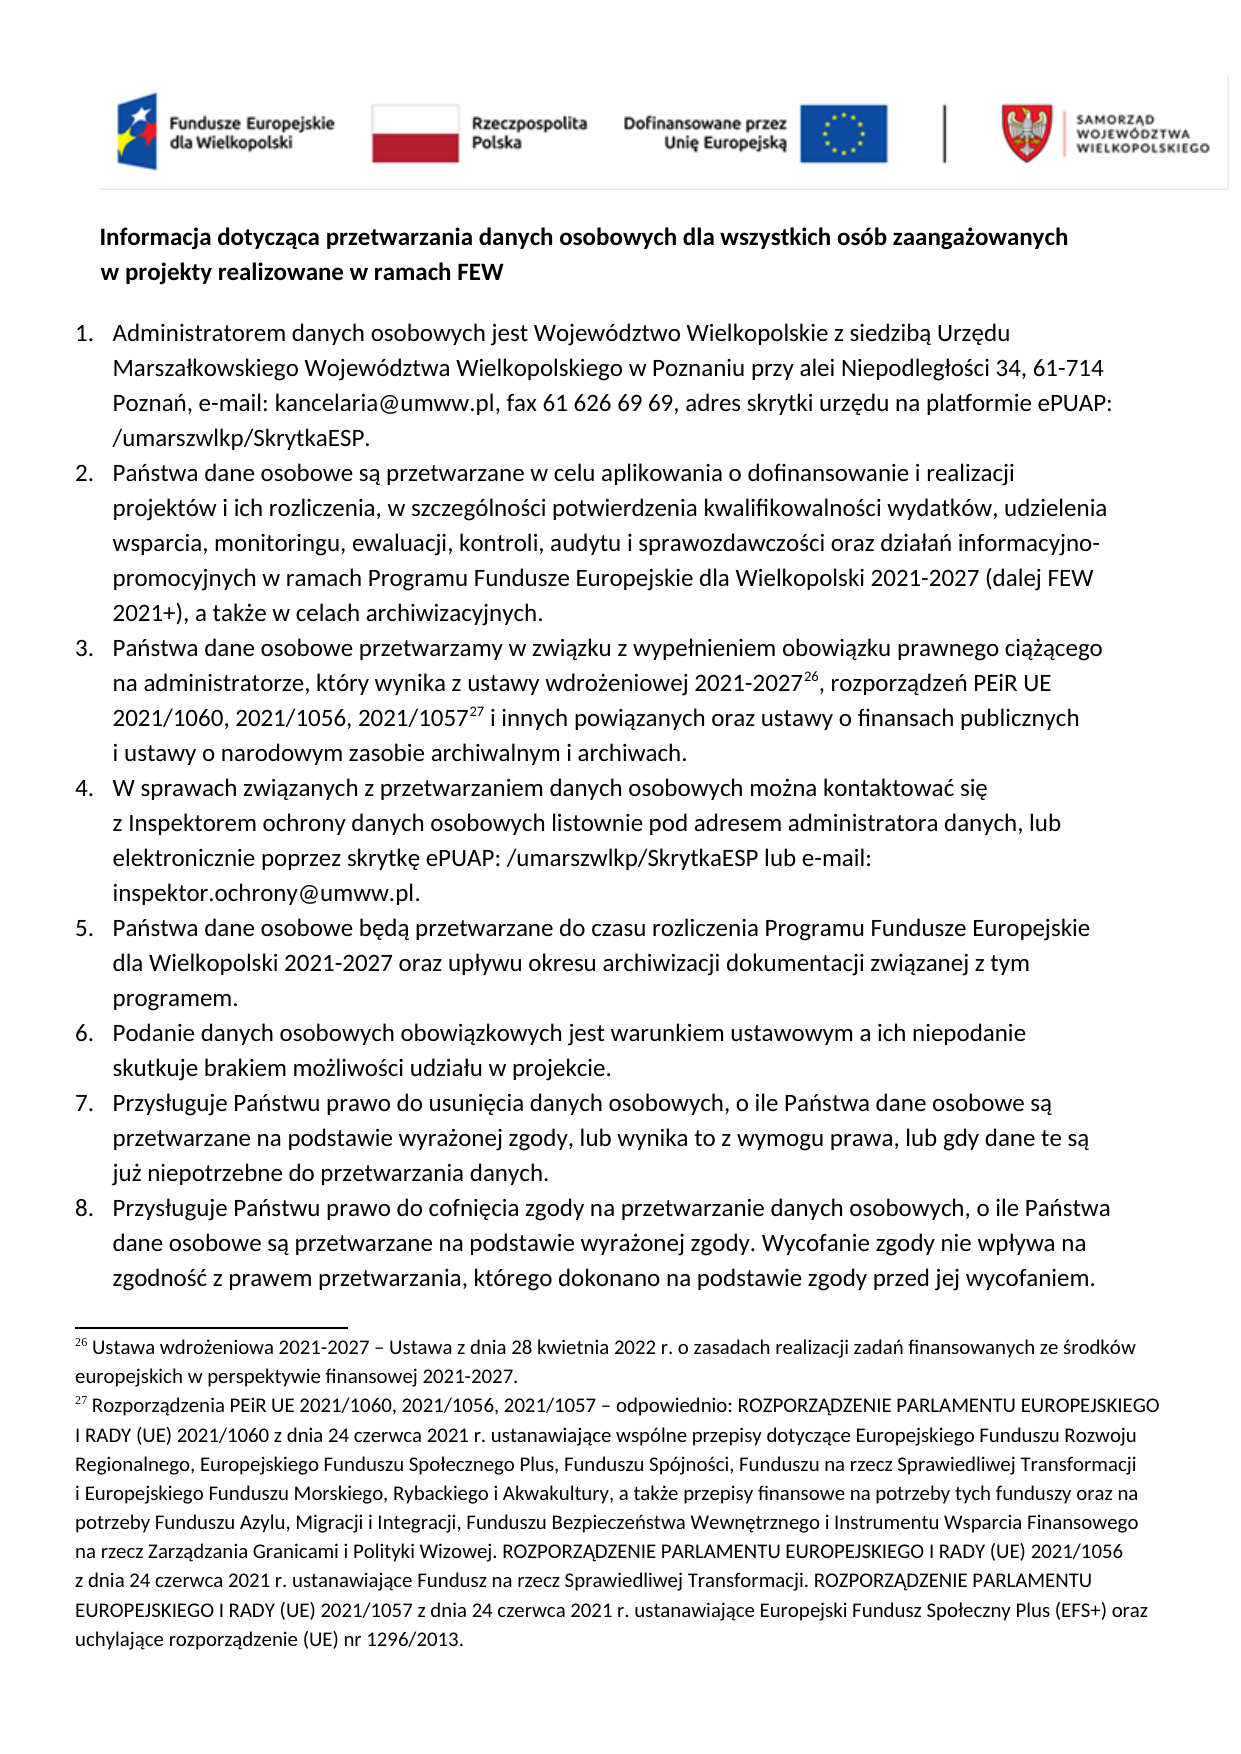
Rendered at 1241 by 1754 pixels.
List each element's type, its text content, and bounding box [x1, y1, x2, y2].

text Informacja dotycząca przetwarzania danych osobowych dla wszystkich osób zaangażowanych w projekty realizowane w ramach FEW [99, 221, 1115, 287]
list Podanie danych osobowych obowiązkowych jest warunkiem ustawowym a ich niepodanie skutkuje brakiem możliwości udziału w projekcie. [75, 1017, 1115, 1083]
list Państwa dane osobowe będą przetwarzane do czasu rozliczenia Programu Fundusze Europejskie dla Wielkopolski 2021-2027 oraz upływu okresu archiwizacji dokumentacji związanej z tym programem. [75, 912, 1115, 1013]
list Przysługuje Państwu prawo do cofnięcia zgody na przetwarzanie danych osobowych, o ile Państwa dane osobowe są przetwarzane na podstawie wyrażonej zgody. Wycofanie zgody nie wpływa na zgodność z prawem przetwarzania, którego dokonano na podstawie zgody przed jej wycofaniem. [75, 1192, 1115, 1293]
list W sprawach związanych z przetwarzaniem danych osobowych można kontaktować się z Inspektorem ochrony danych osobowych listownie pod adresem administratora danych, lub elektronicznie poprzez skrytkę ePUAP: /umarszwlkp/SkrytkaESP lub e-mail: inspektor.ochrony@umww.pl. [75, 772, 1115, 908]
list Państwa dane osobowe są przetwarzane w celu aplikowania o dofinansowanie i realizacji projektów i ich rozliczenia, w szczególności potwierdzenia kwalifikowalności wydatków, udzielenia wsparcia, monitoringu, ewaluacji, kontroli, audytu i sprawozdawczości oraz działań informacyjno-promocyjnych w ramach Programu Fundusze Europejskie dla Wielkopolski 2021-2027 (dalej FEW 2021+), a także w celach archiwizacyjnych. [75, 457, 1115, 628]
list Administratorem danych osobowych jest Województwo Wielkopolskie z siedzibą Urzędu Marszałkowskiego Województwa Wielkopolskiego w Poznaniu przy alei Niepodległości 34, 61-714 Poznań, e-mail: kancelaria@umww.pl, fax 61 626 69 69, adres skrytki urzędu na platformie ePUAP: /umarszwlkp/SkrytkaESP. [75, 317, 1115, 453]
list Państwa dane osobowe przetwarzamy w związku z wypełnieniem obowiązku prawnego ciążącego na administratorze, który wynika z ustawy wdrożeniowej 2021-2027, rozporządzeń PEiR UE 2021/1060, 2021/1056, 2021/1057 i innych powiązanych oraz ustawy o finansach publicznych i ustawy o narodowym zasobie archiwalnym i archiwach. [75, 632, 1115, 768]
picture [99, 75, 1229, 191]
list Przysługuje Państwu prawo do usunięcia danych osobowych, o ile Państwa dane osobowe są przetwarzane na podstawie wyrażonej zgody, lub wynika to z wymogu prawa, lub gdy dane te są już niepotrzebne do przetwarzania danych. [75, 1087, 1115, 1188]
